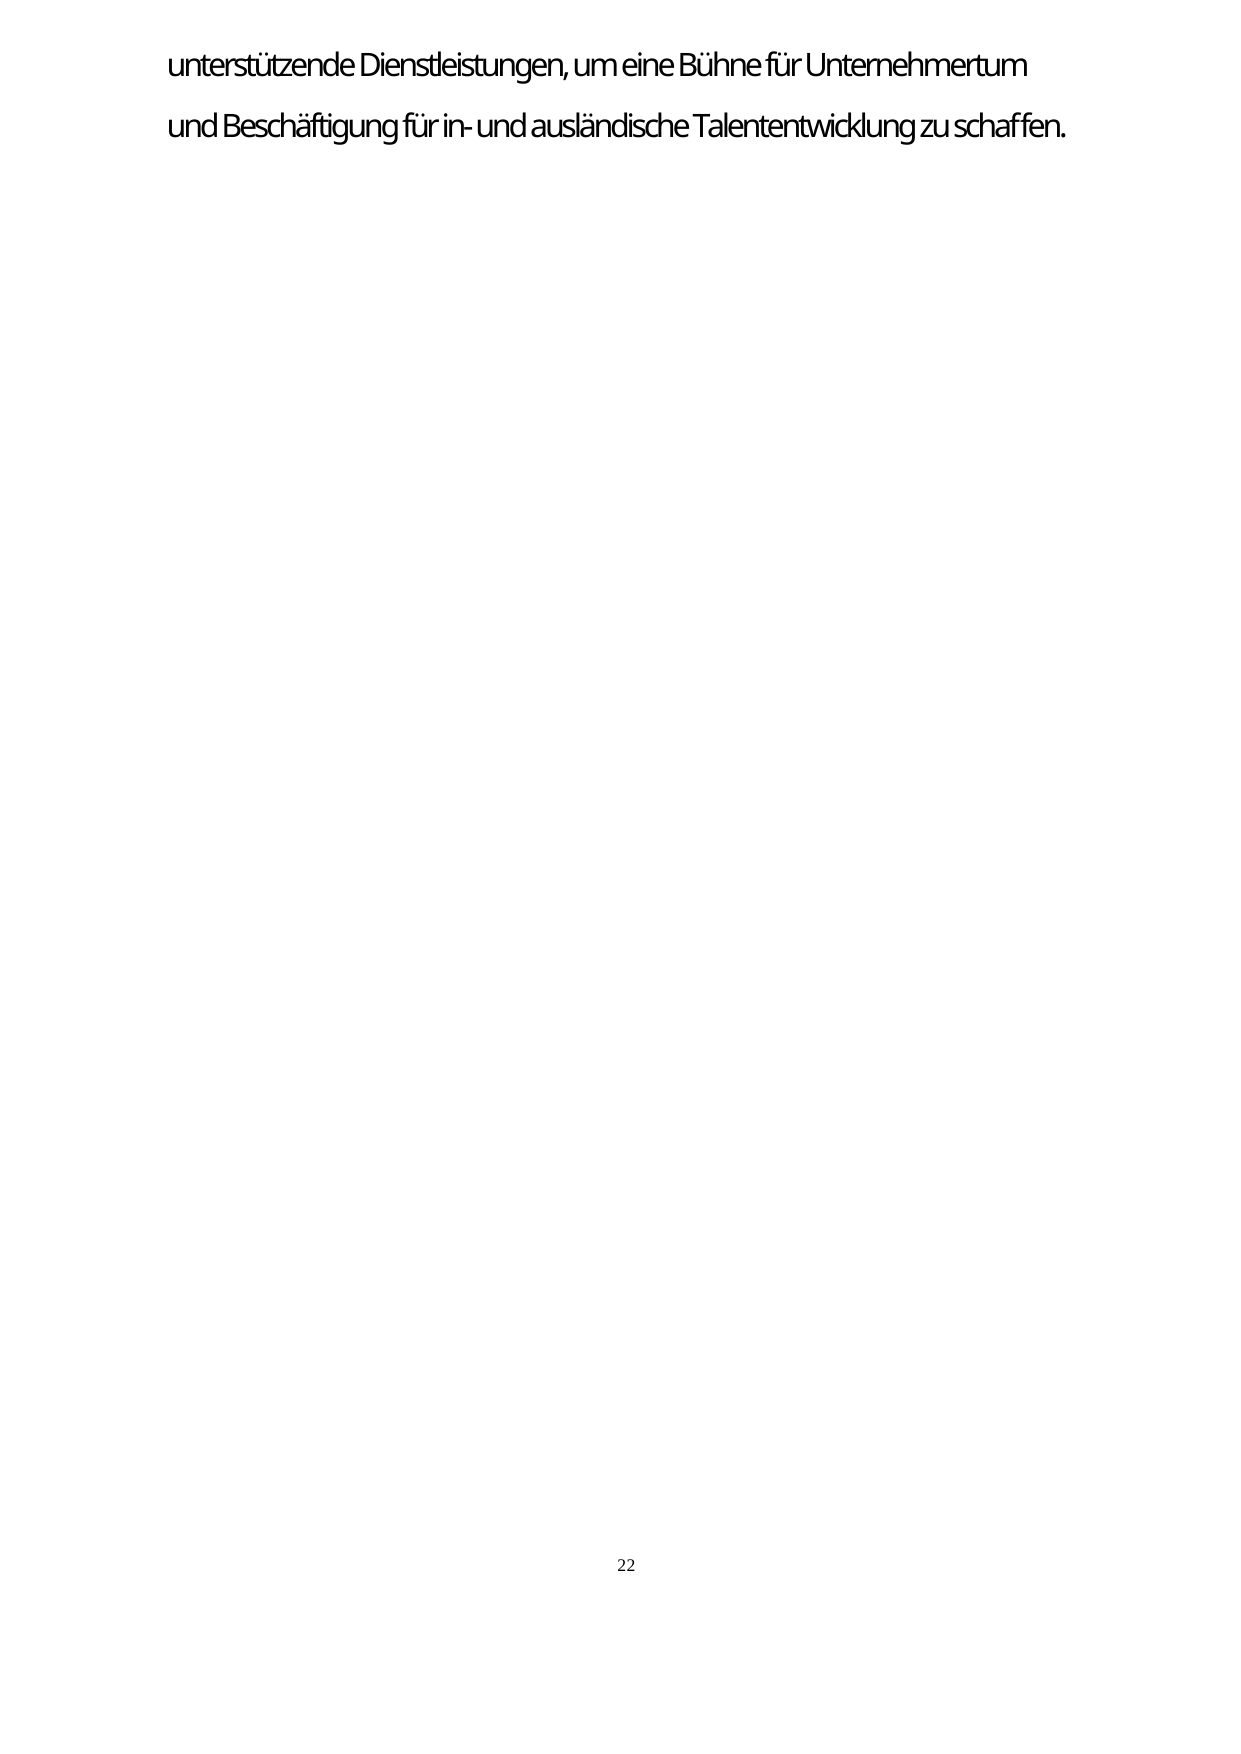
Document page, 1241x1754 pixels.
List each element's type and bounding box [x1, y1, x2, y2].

text [166, 42, 1074, 147]
